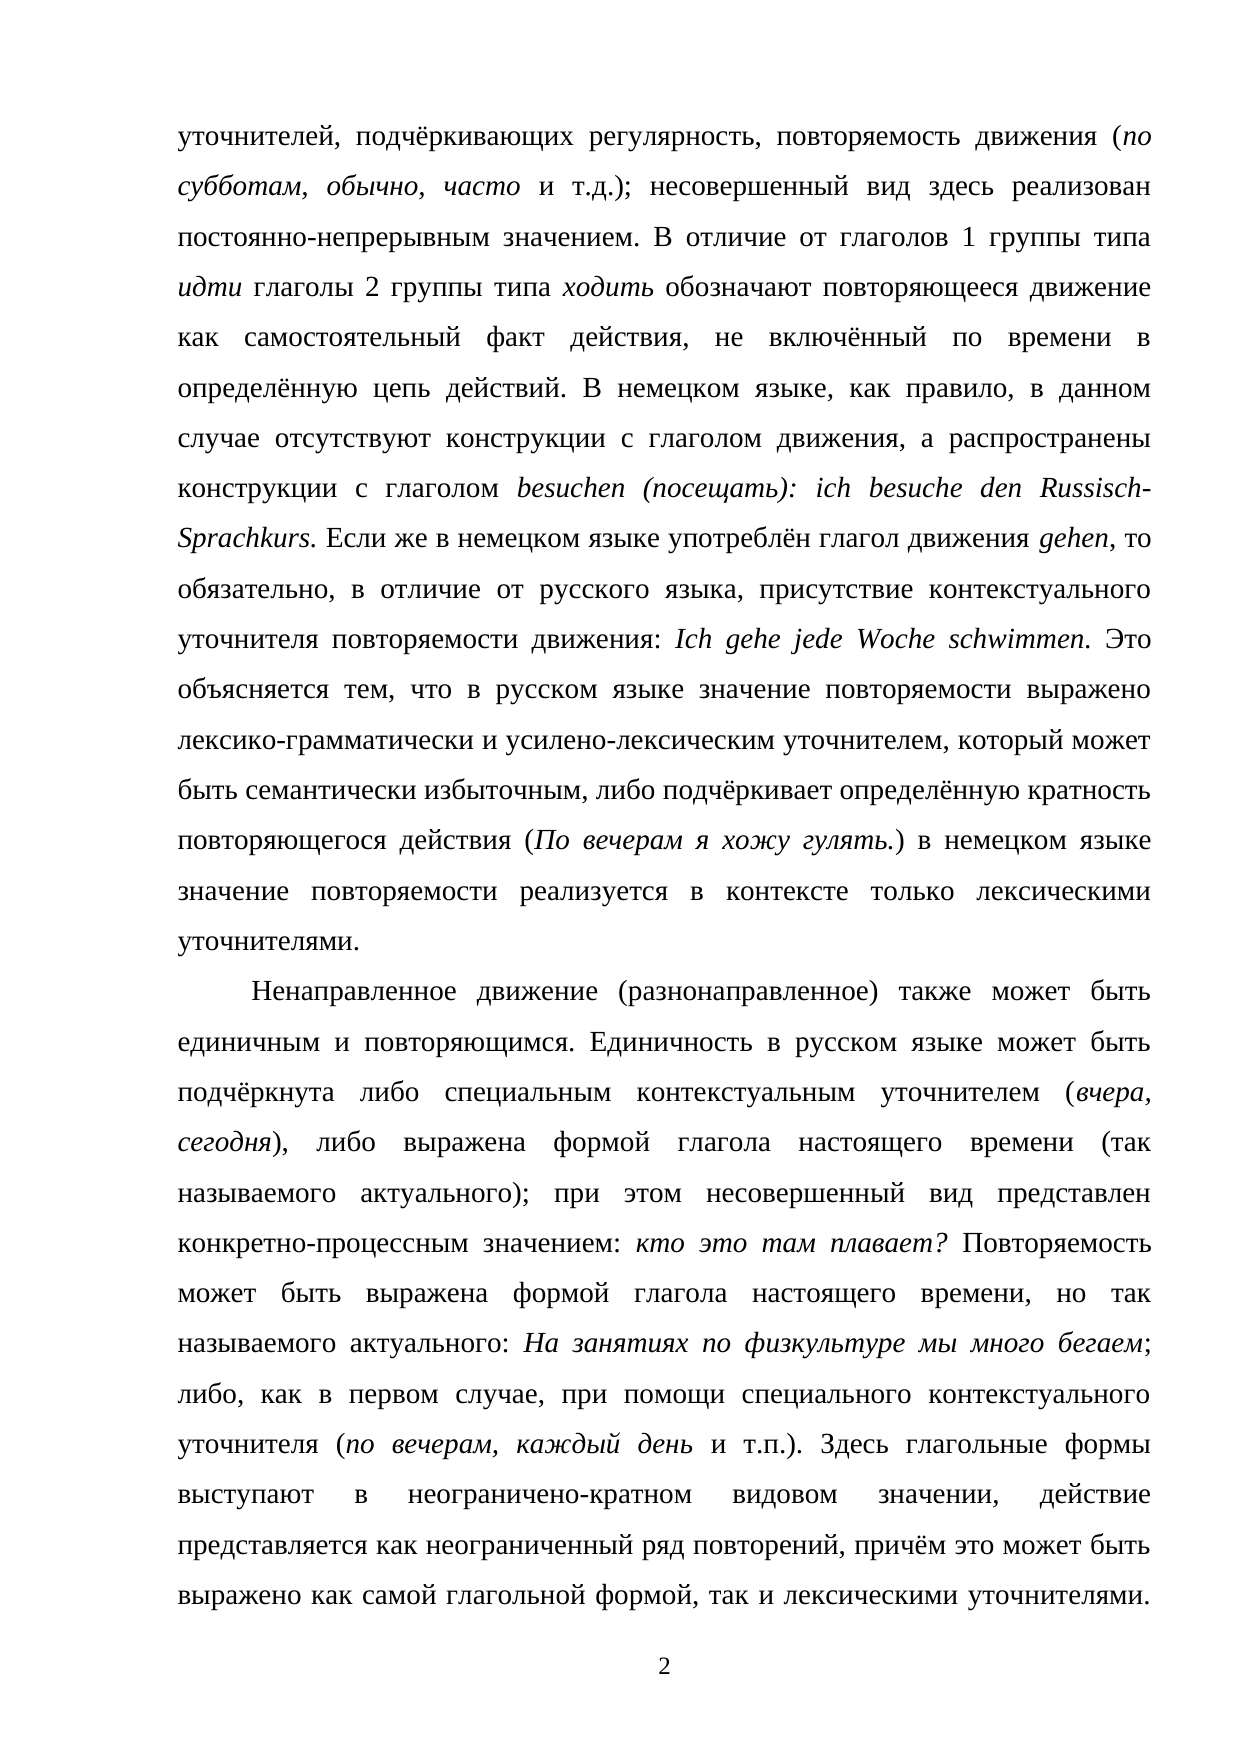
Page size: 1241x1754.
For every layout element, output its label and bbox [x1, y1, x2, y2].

text [177, 118, 1152, 957]
text [177, 973, 1152, 1611]
